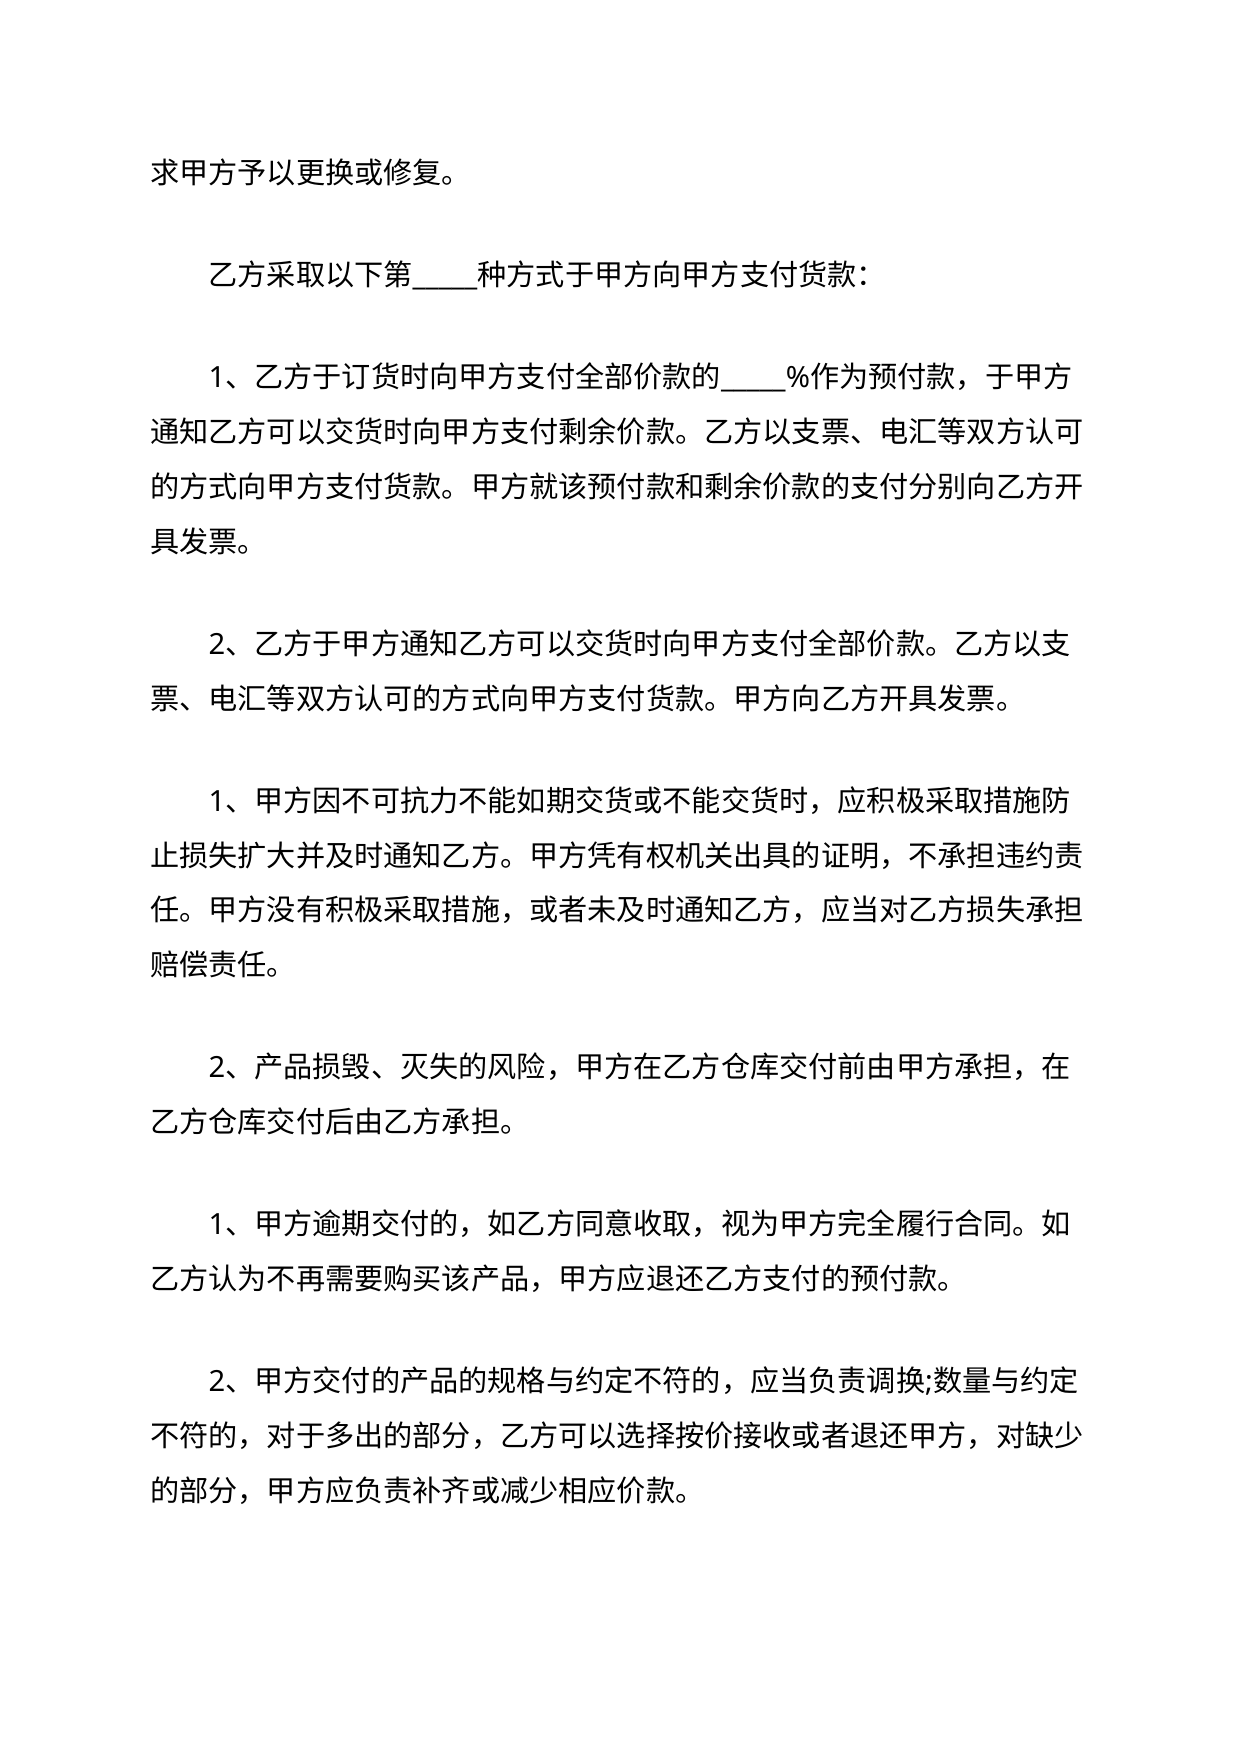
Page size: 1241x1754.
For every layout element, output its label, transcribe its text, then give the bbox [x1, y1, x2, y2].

text 乙方采取以下第_____种方式于甲方向甲方支付货款： [150, 252, 1090, 294]
text 2、乙方于甲方通知乙方可以交货时向甲方支付全部价款。乙方以支票、电汇等双方认可的方式向甲方支付货款。甲方向乙方开具发票。 [150, 620, 1090, 718]
text 2、产品损毁、灭失的风险，甲方在乙方仓库交付前由甲方承担，在乙方仓库交付后由乙方承担。 [150, 1044, 1090, 1141]
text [150, 150, 1090, 192]
text 1、甲方逾期交付的，如乙方同意收取，视为甲方完全履行合同。如乙方认为不再需要购买该产品，甲方应退还乙方支付的预付款。 [150, 1200, 1090, 1298]
text 1、乙方于订货时向甲方支付全部价款的_____%作为预付款，于甲方通知乙方可以交货时向甲方支付剩余价款。乙方以支票、电汇等双方认可的方式向甲方支付货款。甲方就该预付款和剩余价款的支付分别向乙方开具发票。 [150, 354, 1090, 561]
text 1、甲方因不可抗力不能如期交货或不能交货时，应积极采取措施防止损失扩大并及时通知乙方。甲方凭有权机关出具的证明，不承担违约责任。甲方没有积极采取措施，或者未及时通知乙方，应当对乙方损失承担赔偿责任。 [150, 777, 1090, 984]
text 2、甲方交付的产品的规格与约定不符的，应当负责调换;数量与约定不符的，对于多出的部分，乙方可以选择按价接收或者退还甲方，对缺少的部分，甲方应负责补齐或减少相应价款。 [150, 1357, 1090, 1509]
